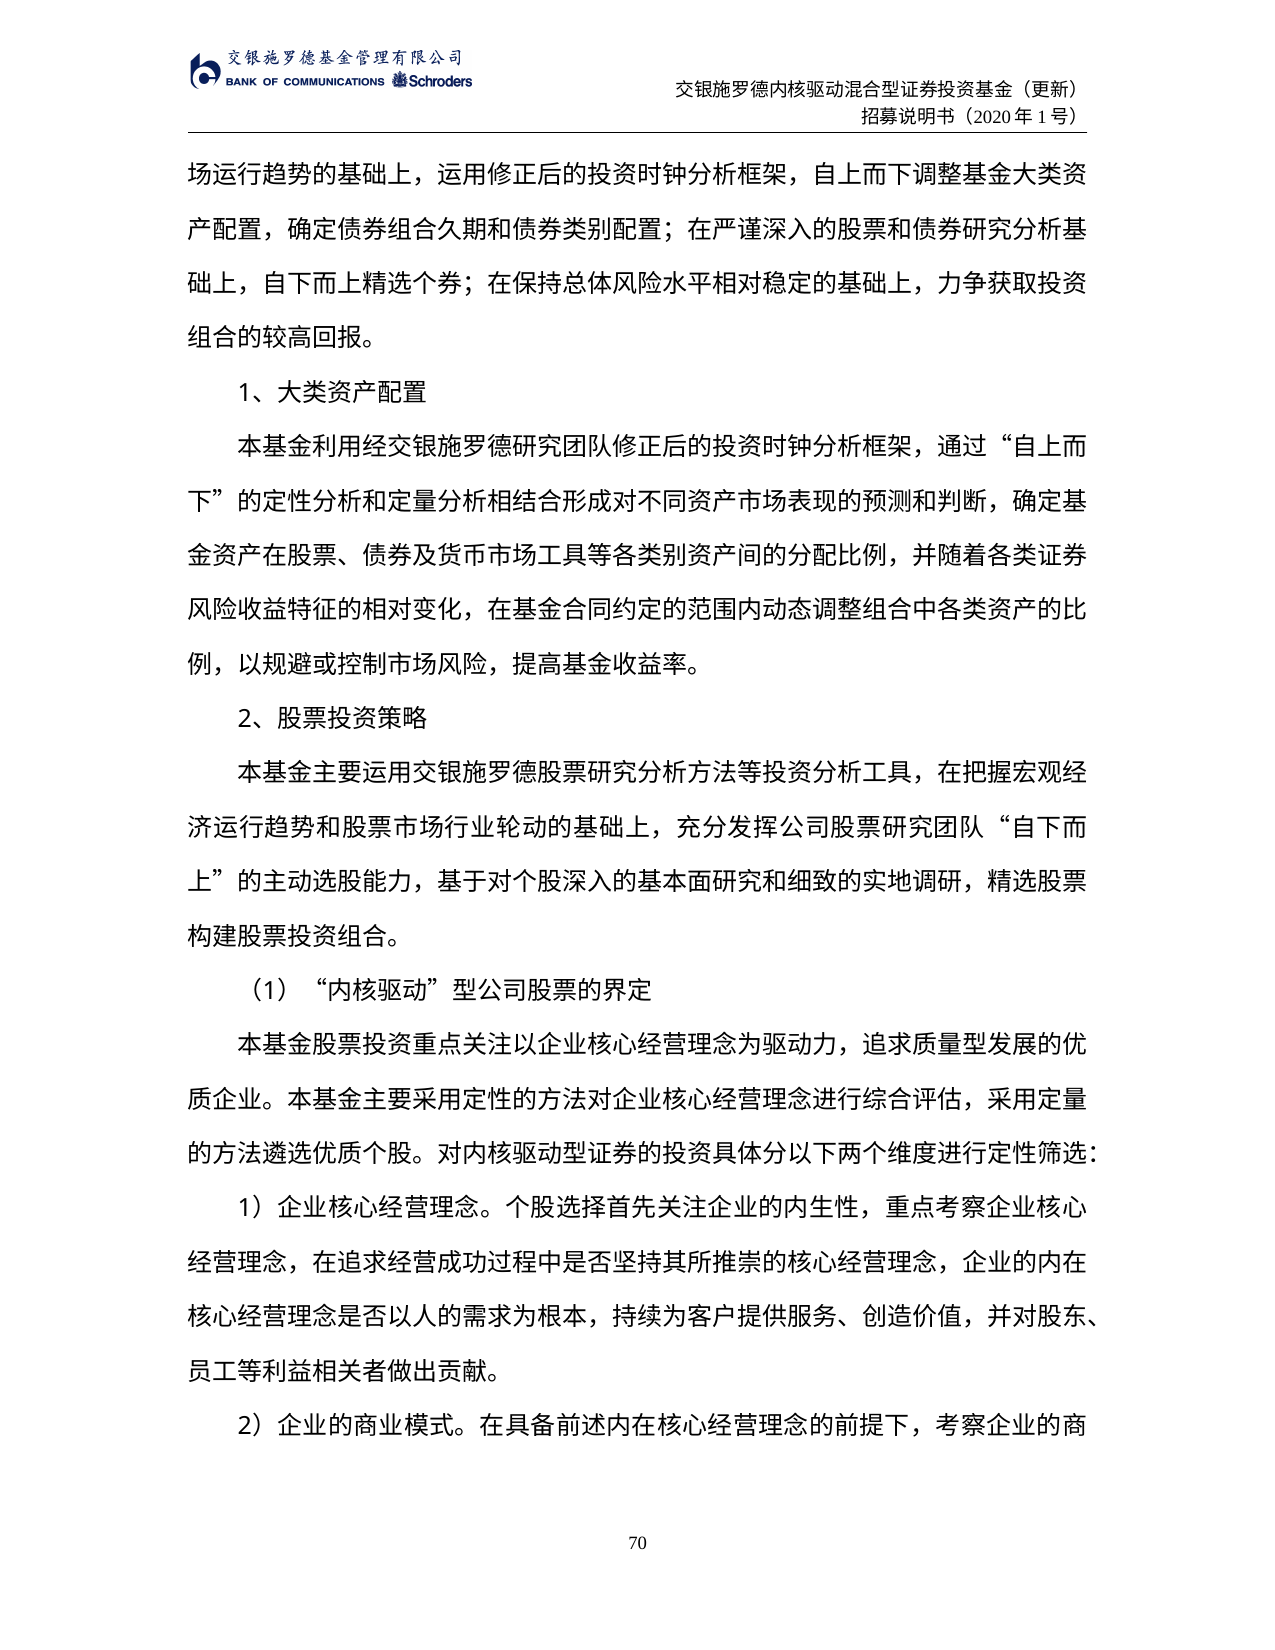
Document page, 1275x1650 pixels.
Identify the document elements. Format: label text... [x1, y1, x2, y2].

text 1）企业核心经营理念。个股选择首先关注企业的内生性，重点考察企业核心经营理念，在追求经营成功过程中是否坚持其所推崇的核心经营理念，企业的内在核心经营理念是否以人的需求为根本，持续为客户提供服务、创造价值，并对股东、员工等利益相关者做出贡献。 [187, 1188, 1087, 1387]
text （1）“内核驱动”型公司股票的界定 [187, 970, 1087, 1007]
picture [190, 50, 472, 89]
text 1、大类资产配置 [187, 372, 1087, 408]
text 本基金利用经交银施罗德研究团队修正后的投资时钟分析框架，通过“自上而下”的定性分析和定量分析相结合形成对不同资产市场表现的预测和判断，确定基金资产在股票、债券及货币市场工具等各类别资产间的分配比例，并随着各类证券风险收益特征的相对变化，在基金合同约定的范围内动态调整组合中各类资产的比例，以规避或控制市场风险，提高基金收益率。 [187, 427, 1087, 680]
text 本基金主要运用交银施罗德股票研究分析方法等投资分析工具，在把握宏观经济运行趋势和股票市场行业轮动的基础上，充分发挥公司股票研究团队“自下而上”的主动选股能力，基于对个股深入的基本面研究和细致的实地调研，精选股票构建股票投资组合。 [187, 753, 1087, 952]
text 2、股票投资策略 [187, 698, 1087, 735]
text 本基金股票投资重点关注以企业核心经营理念为驱动力，追求质量型发展的优质企业。本基金主要采用定性的方法对企业核心经营理念进行综合评估，采用定量的方法遴选优质个股。对内核驱动型证券的投资具体分以下两个维度进行定性筛选： [187, 1025, 1087, 1170]
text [187, 155, 1087, 354]
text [187, 1405, 1087, 1442]
